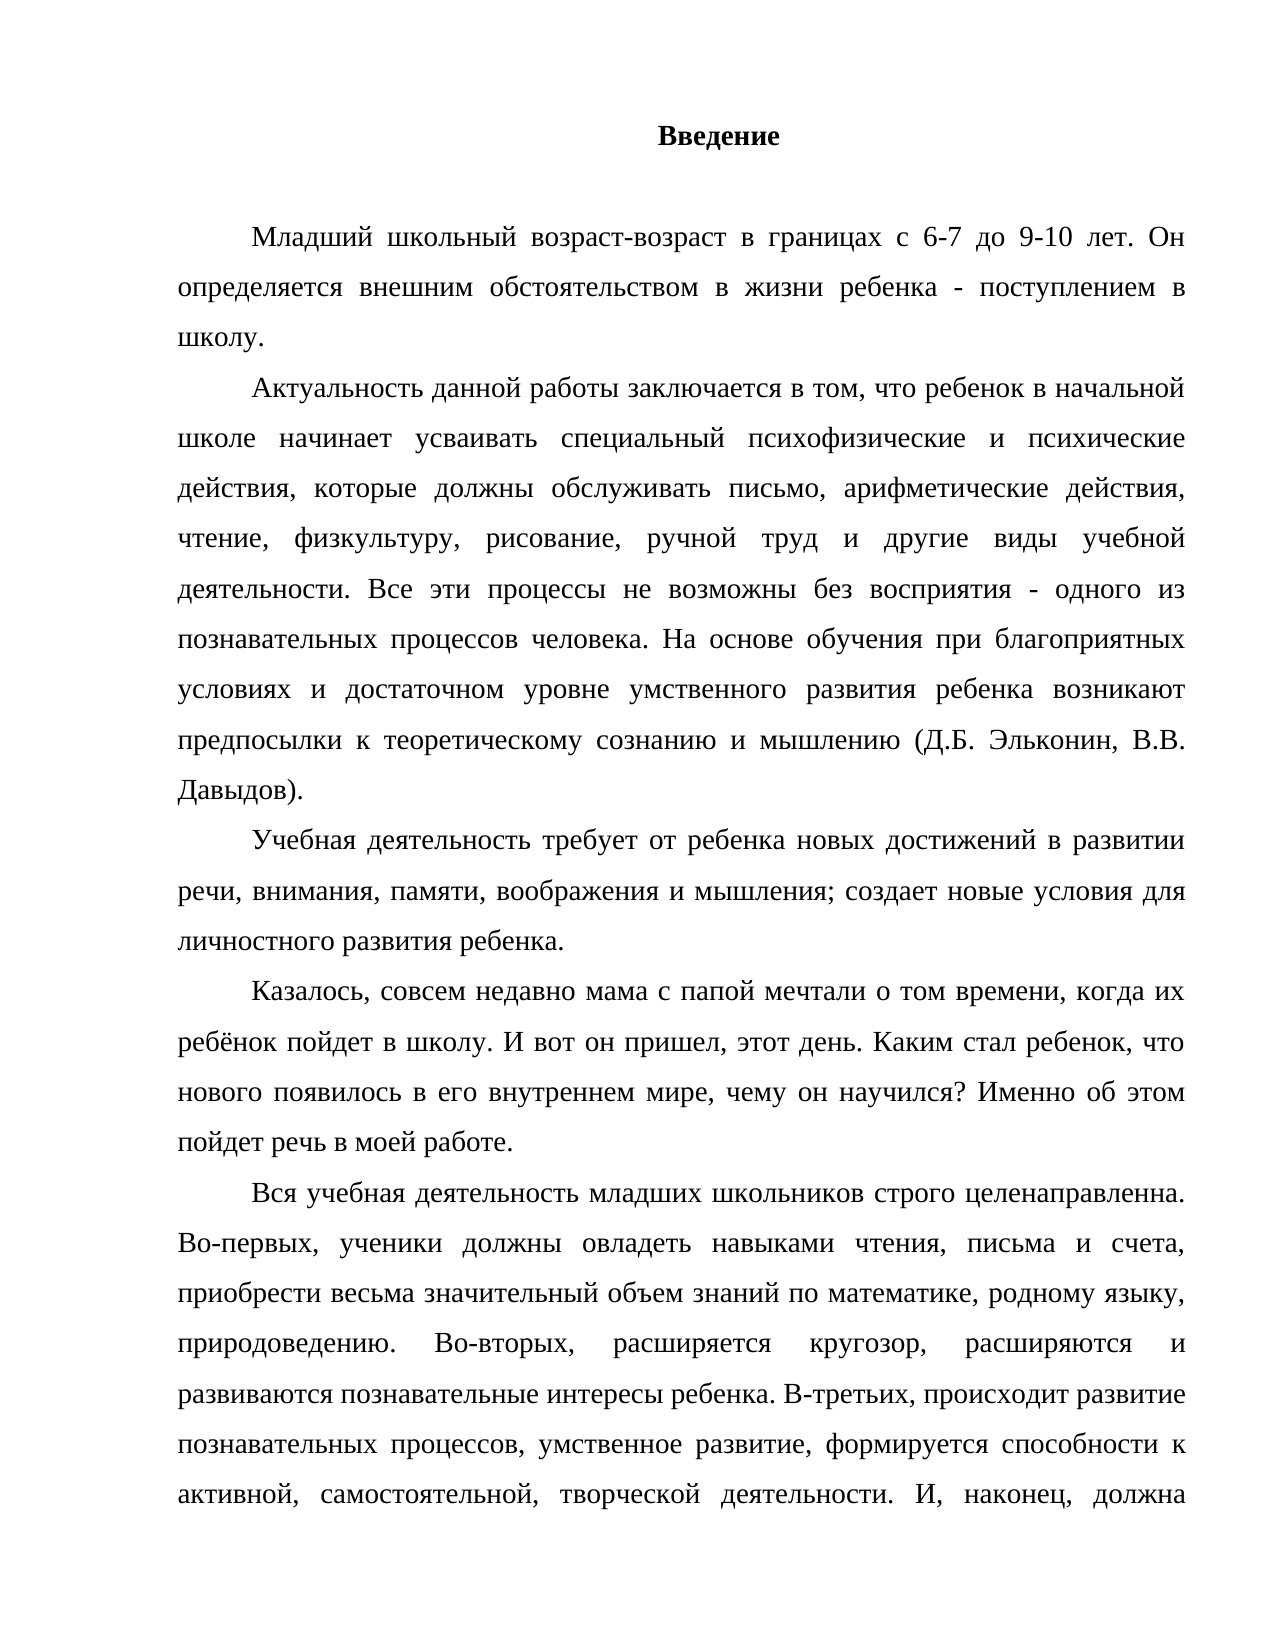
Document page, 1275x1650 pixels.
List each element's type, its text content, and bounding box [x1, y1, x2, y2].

text Введение [177, 118, 1186, 152]
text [177, 1175, 1186, 1510]
text Актуальность данной работы заключается в том, что ребенок в начальной школе начинает усваивать специальный психофизические и психические действия, которые должны обслуживать письмо, арифметические действия, чтение, физкультуру, рисование, ручной труд и другие виды учебной деятельности. Все эти процессы не возможны без восприятия - одного из познавательных процессов человека. На основе обучения при благоприятных условиях и достаточном уровне умственного развития ребенка возникают предпосылки к теоретическому сознанию и мышлению (Д.Б. Эльконин, В.В. Давыдов). [177, 370, 1186, 806]
text Казалось, совсем недавно мама с папой мечтали о том времени, когда их ребёнок пойдет в школу. И вот он пришел, этот день. Каким стал ребенок, что нового появилось в его внутреннем мире, чему он научился? Именно об этом пойдет речь в моей работе. [177, 973, 1186, 1158]
text Учебная деятельность требует от ребенка новых достижений в развитии речи, внимания, памяти, воображения и мышления; создает новые условия для личностного развития ребенка. [177, 822, 1186, 957]
text Младший школьный возраст-возраст в границах с 6-7 до 9-10 лет. Он определяется внешним обстоятельством в жизни ребенка - поступлением в школу. [177, 219, 1186, 353]
